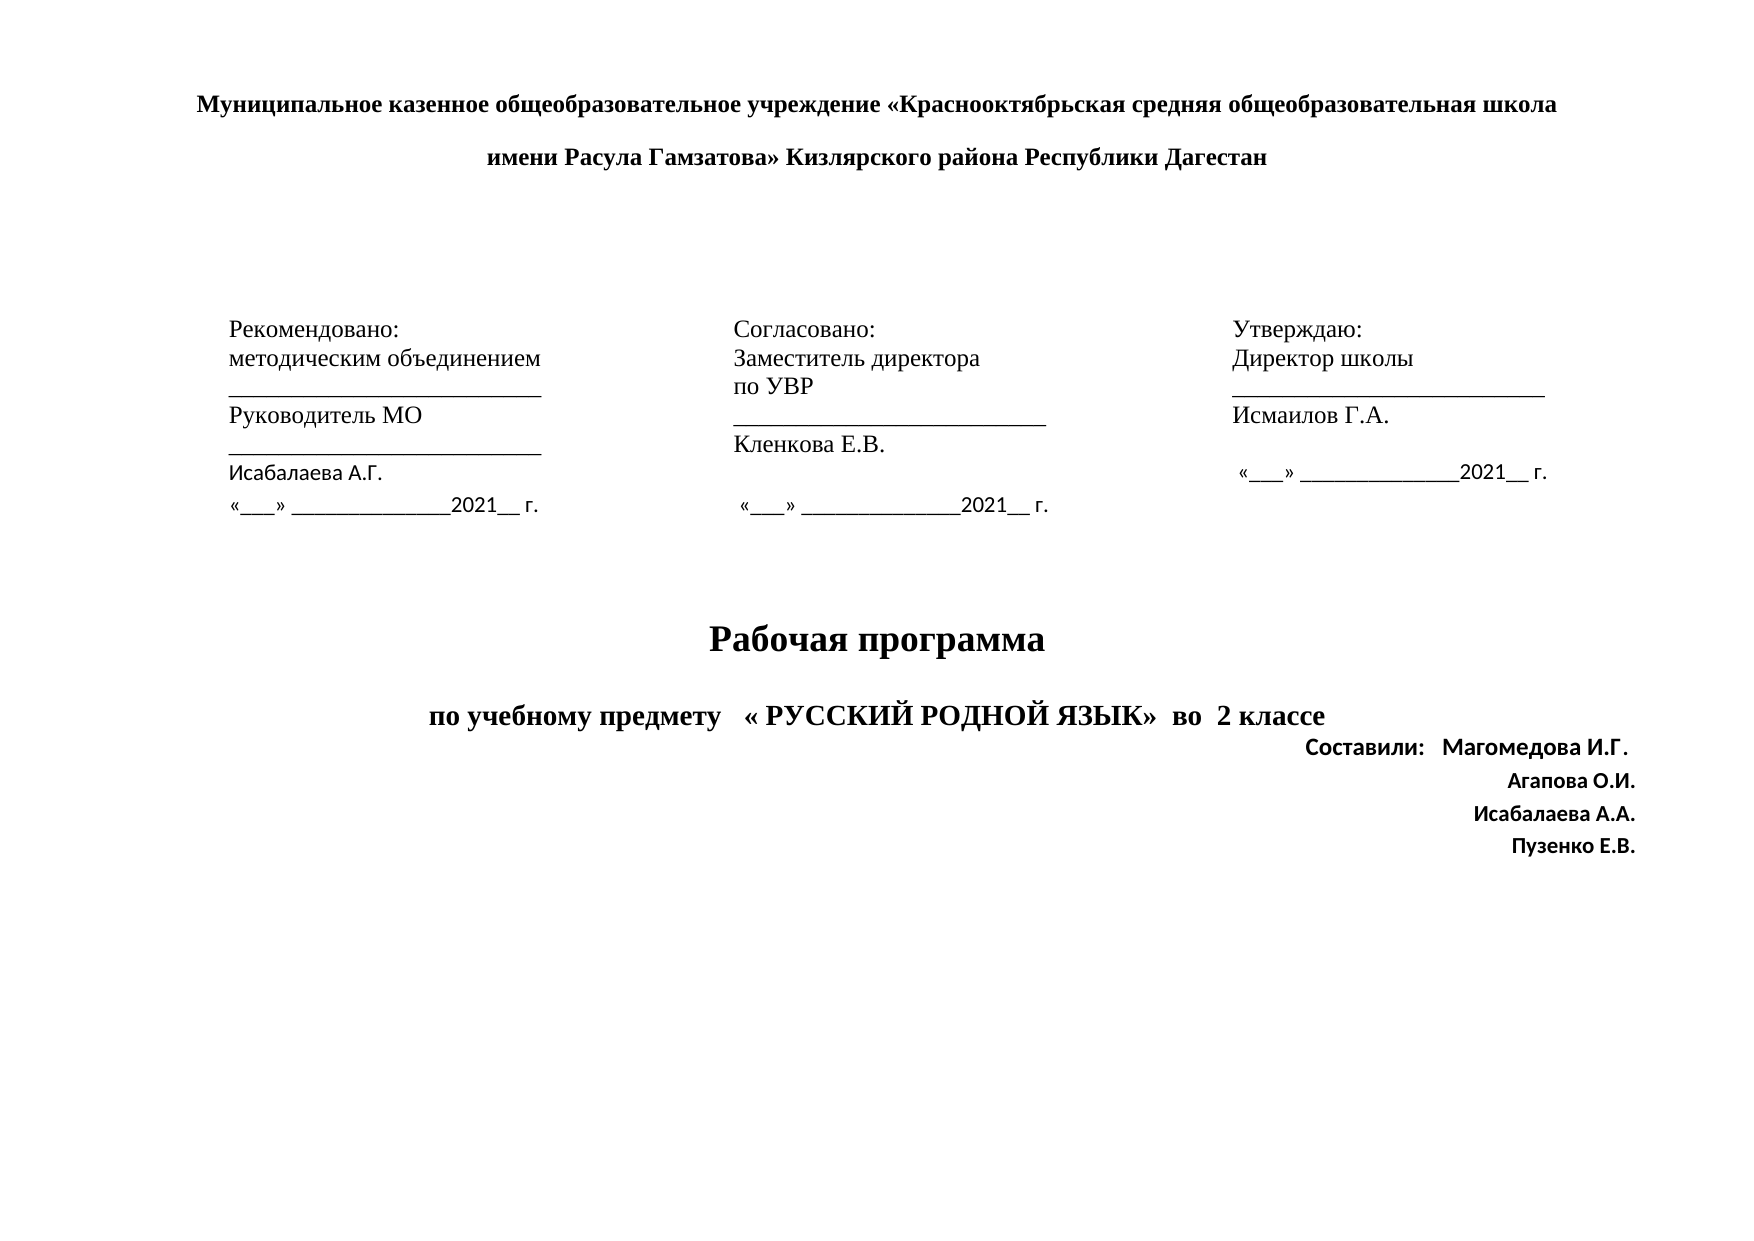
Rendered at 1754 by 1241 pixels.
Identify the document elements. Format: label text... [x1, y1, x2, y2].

text имени Расула Гамзатова» Кизлярского района Республики Дагестан [118, 142, 1636, 171]
text Пузенко Е.В. [118, 831, 1636, 859]
text Муниципальное казенное общеобразовательное учреждение «Краснооктябрьская средняя общеобразовательная школа [118, 89, 1636, 117]
text Исабалаева А.А. [118, 799, 1636, 827]
text Рабочая программа [118, 616, 1636, 659]
text Агапова О.И. [118, 766, 1636, 794]
text Составили: Магомедова И.Г. [118, 731, 1636, 762]
text по учебному предмету « русский родной язык» во 2 классе [118, 698, 1636, 731]
